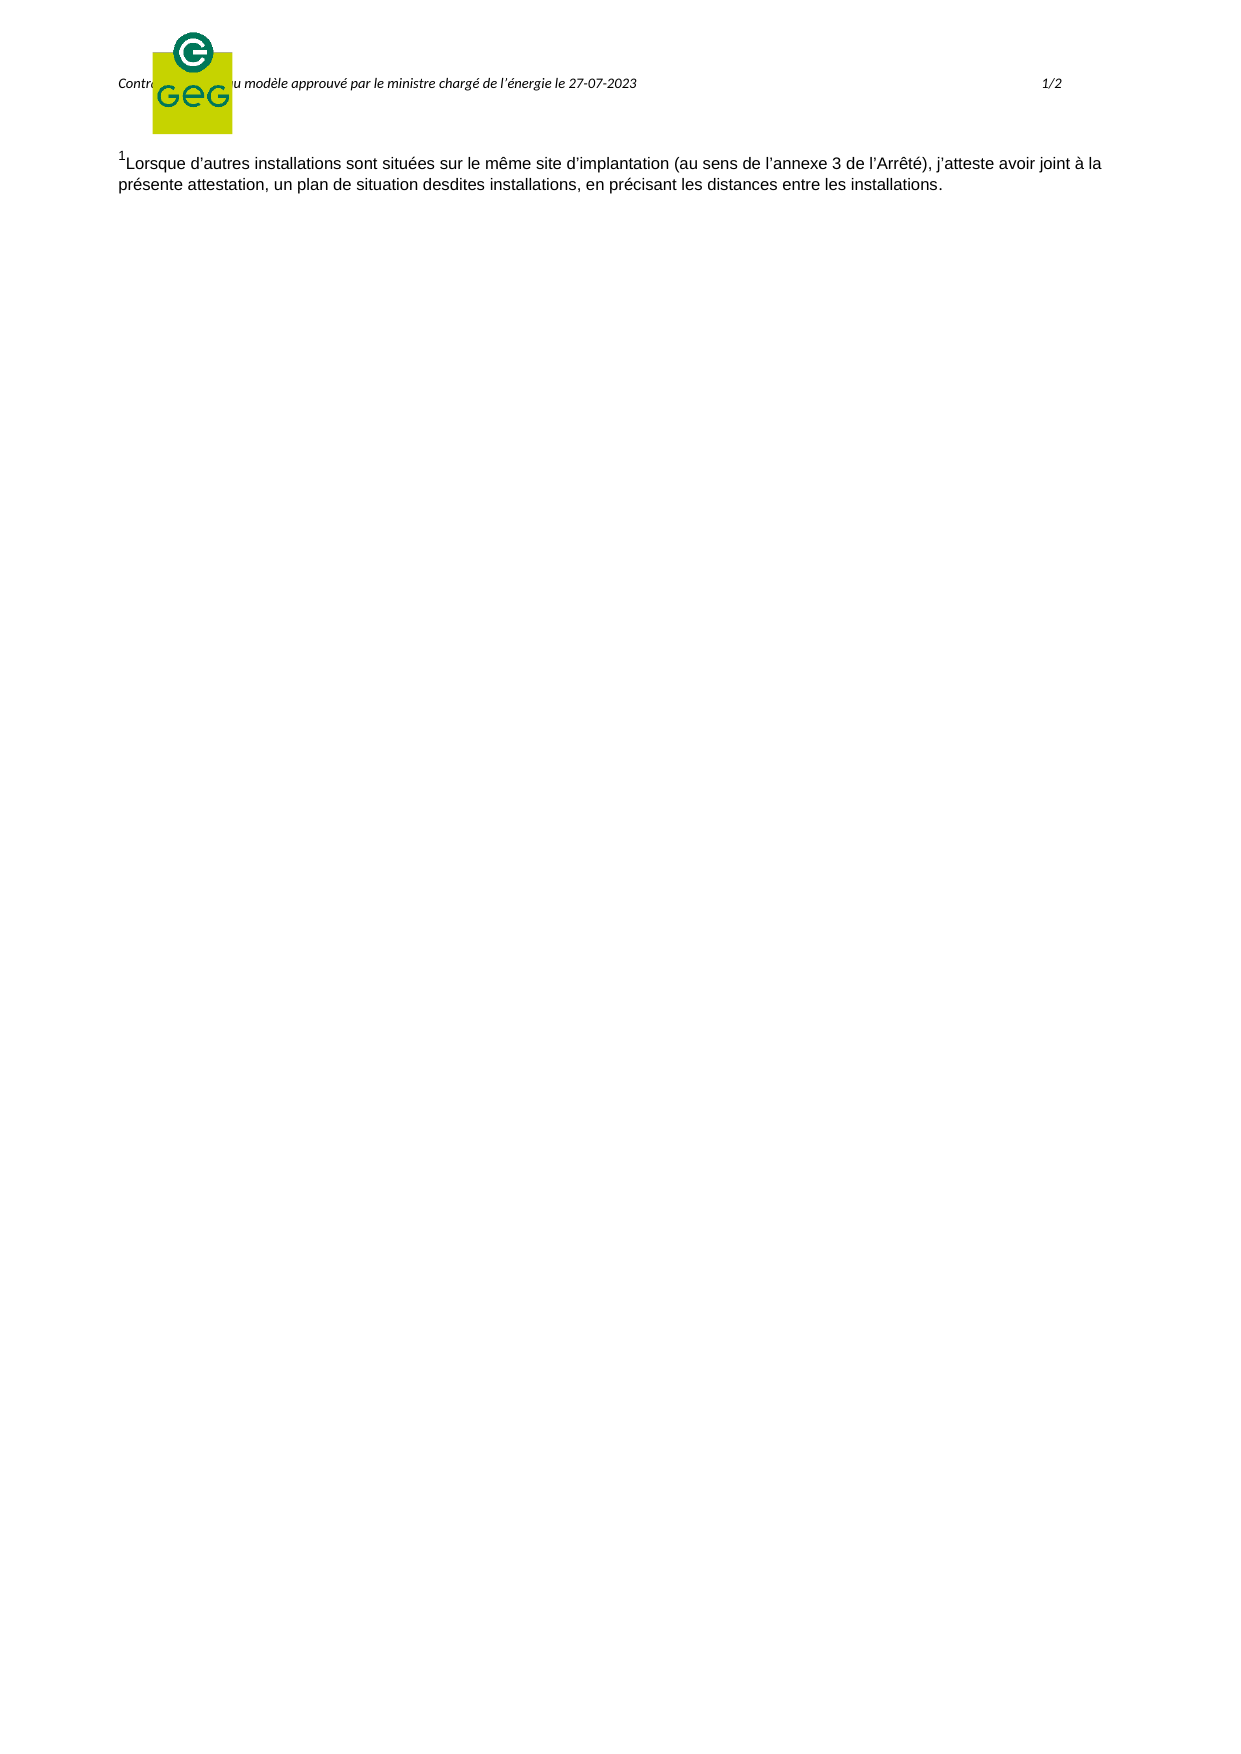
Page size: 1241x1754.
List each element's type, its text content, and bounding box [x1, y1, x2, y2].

text 1Lorsque d’autres installations sont situées sur le même site d’implantation (au sens de l’annexe 3 de l’Arrêté), j’atteste avoir joint à la présente attestation, un plan de situation desdites installations, en précisant les distances entre les installations. [118, 148, 1122, 194]
picture [151, 32, 233, 133]
